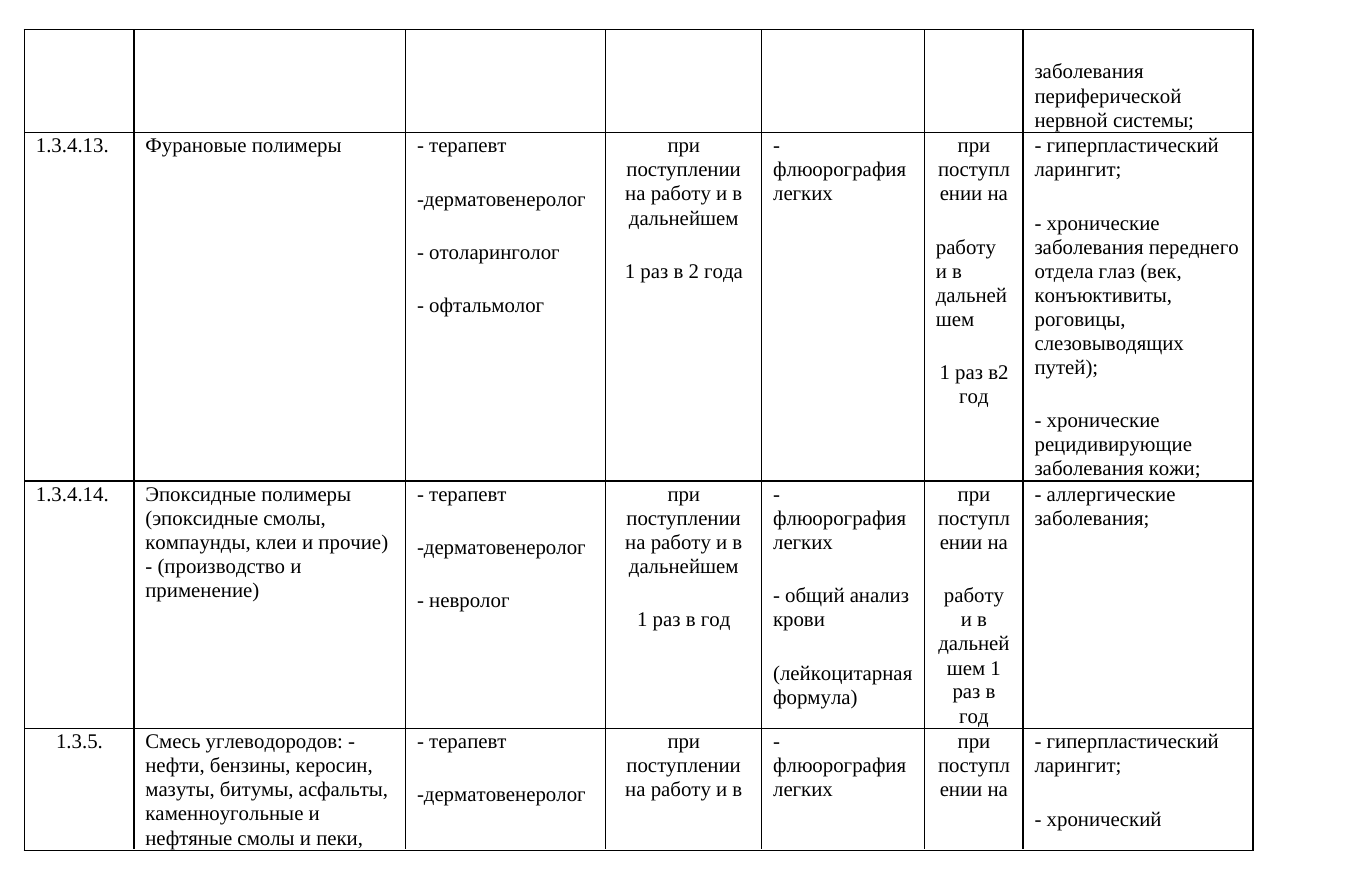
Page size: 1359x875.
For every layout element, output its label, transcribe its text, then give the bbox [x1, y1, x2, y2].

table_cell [1024, 30, 1252, 132]
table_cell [762, 729, 924, 849]
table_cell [135, 30, 405, 132]
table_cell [925, 729, 1022, 849]
table_cell 1.3.4.13. [25, 133, 133, 480]
table_cell - флюорография легких - общий анализ крови (лейкоцитарная формула) [762, 482, 924, 728]
table_cell [25, 30, 133, 132]
table_cell [606, 30, 761, 132]
table_cell - флюорография легких [762, 133, 924, 480]
table_cell - терапевт -дерматовенеролог - невролог [406, 482, 605, 728]
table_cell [606, 729, 761, 849]
table_cell [406, 30, 605, 132]
table_cell Фурановые полимеры [135, 133, 405, 480]
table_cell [406, 729, 605, 849]
table_cell - терапевт -дерматовенеролог - отоларинголог - офтальмолог [406, 133, 605, 480]
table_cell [1024, 729, 1252, 849]
table_cell Эпоксидные полимеры (эпоксидные смолы, компаунды, клеи и прочие) - (производство и применение) [135, 482, 405, 728]
table_cell при поступлении на работу и в дальнейшем 1 раз в год [925, 482, 1022, 728]
table_cell 1.3.4.14. [25, 482, 133, 728]
table_cell [762, 30, 924, 132]
table_cell 1.3.5. [25, 729, 133, 849]
table_cell [925, 30, 1022, 132]
table_cell при поступлении на работу и в дальнейшем 1 раз в год [606, 482, 761, 728]
table_cell - аллергические заболевания; [1024, 482, 1252, 728]
table_cell - гиперпластический ларингит; - хронические заболевания переднего отдела глаз (век, конъюктивиты, роговицы, слезовыводящих путей); - хронические рецидивирующие заболевания кожи; [1024, 133, 1252, 480]
table_cell при поступлении на работу и в дальнейшем 1 раз в 2 года [606, 133, 761, 480]
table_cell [135, 729, 405, 849]
table_cell при поступлении на работу и в дальнейшем 1 раз в2 год [925, 133, 1022, 480]
